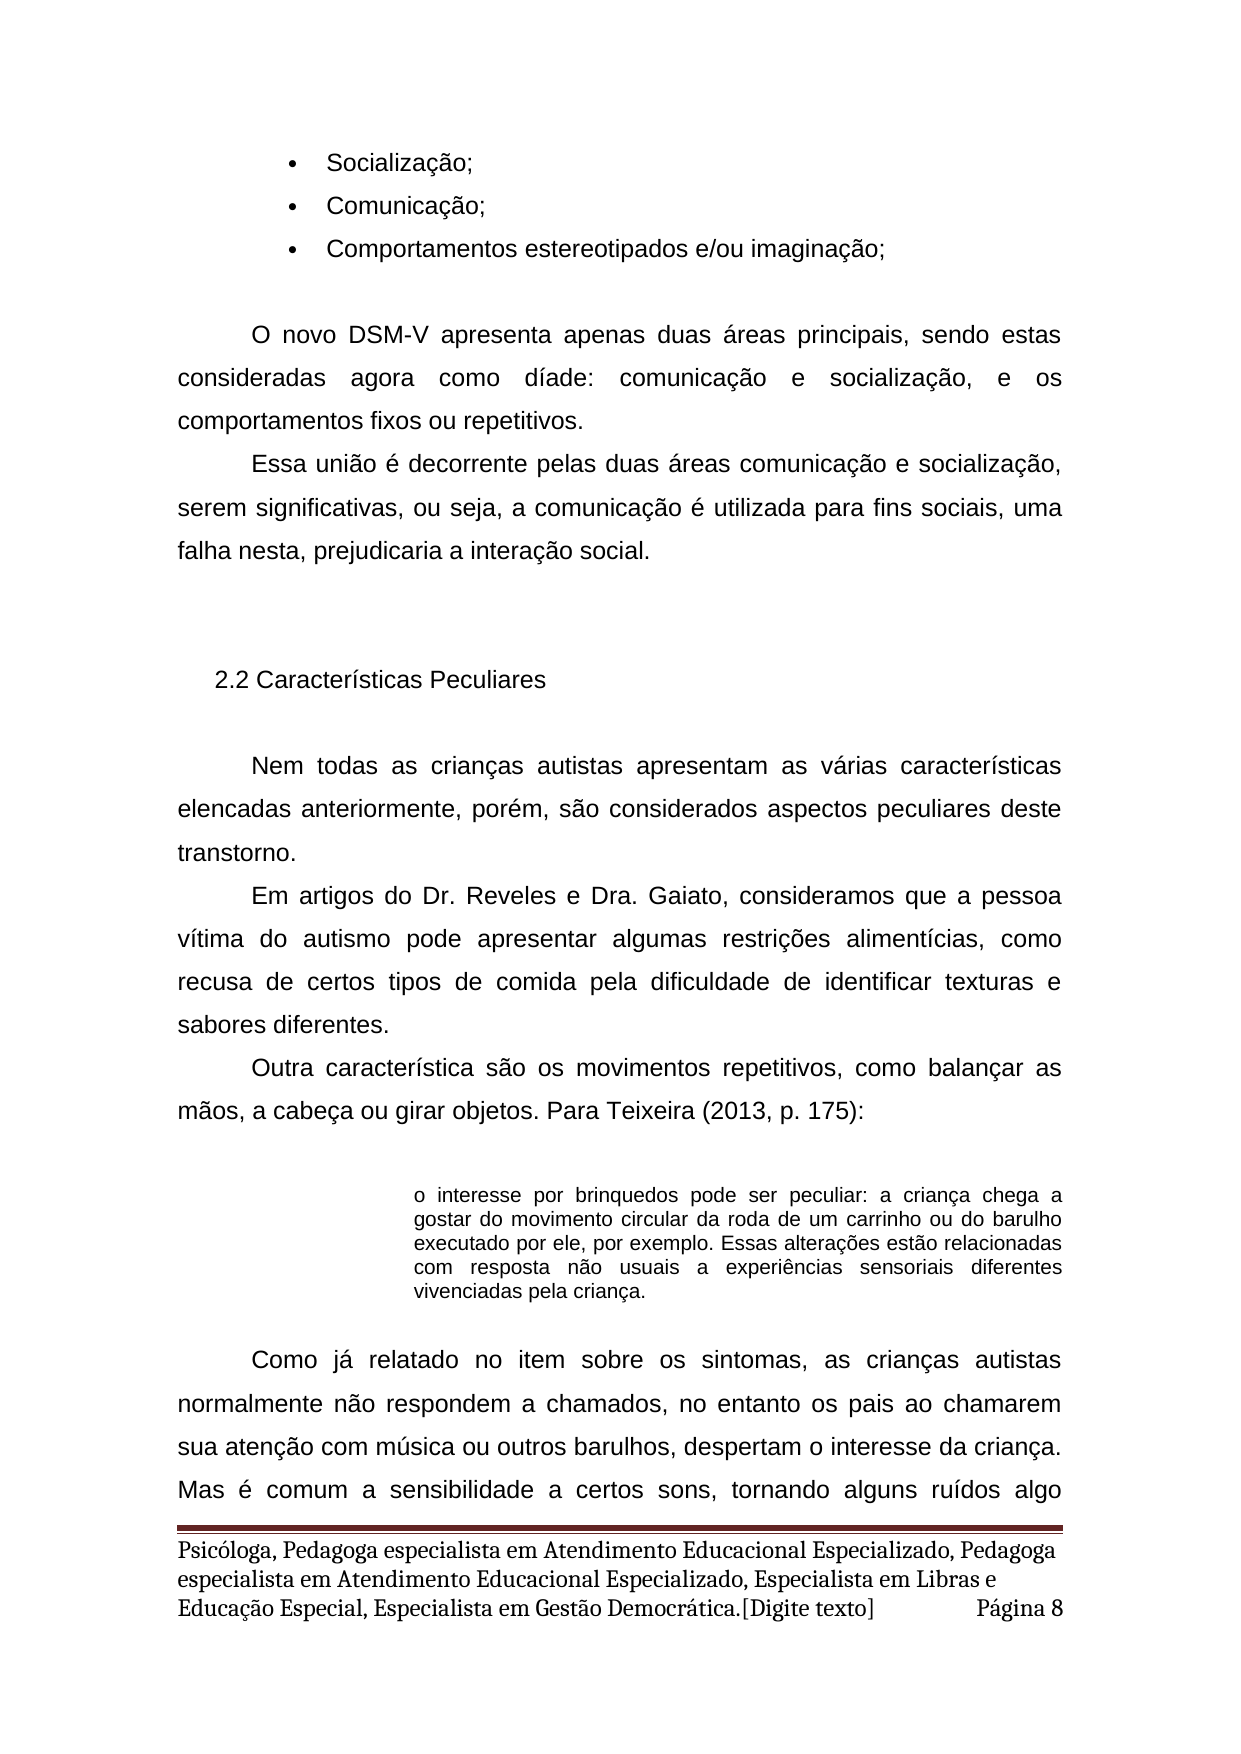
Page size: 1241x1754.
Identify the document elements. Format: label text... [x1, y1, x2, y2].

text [177, 1346, 1063, 1504]
text Outra característica são os movimentos repetitivos, como balançar as mãos, a cabeça ou girar objetos. Para Teixeira (2013, p. 175): [177, 1053, 1063, 1125]
text Essa união é decorrente pelas duas áreas comunicação e socialização, serem significativas, ou seja, a comunicação é utilizada para fins sociais, uma falha nesta, prejudicaria a interação social. [177, 449, 1063, 564]
text 2.2 Características Peculiares [214, 665, 1063, 694]
text O novo DSM-V apresenta apenas duas áreas principais, sendo estas consideradas agora como díade: comunicação e socialização, e os comportamentos fixos ou repetitivos. [177, 320, 1063, 435]
list Socialização; [289, 148, 1063, 176]
text Nem todas as crianças autistas apresentam as várias características elencadas anteriormente, porém, são considerados aspectos peculiares deste transtorno. [177, 751, 1063, 866]
list Comportamentos estereotipados e/ou imaginação; [289, 234, 1063, 263]
list Comunicação; [289, 191, 1063, 219]
text Em artigos do Dr. Reveles e Dra. Gaiato, consideramos que a pessoa vítima do autismo pode apresentar algumas restrições alimentícias, como recusa de certos tipos de comida pela dificuldade de identificar texturas e sabores diferentes. [177, 881, 1063, 1039]
text o interesse por brinquedos pode ser peculiar: a criança chega a gostar do movimento circular da roda de um carrinho ou do barulho executado por ele, por exemplo. Essas alterações estão relacionadas com resposta não usuais a experiências sensoriais diferentes vivenciadas pela criança. [413, 1183, 1063, 1302]
